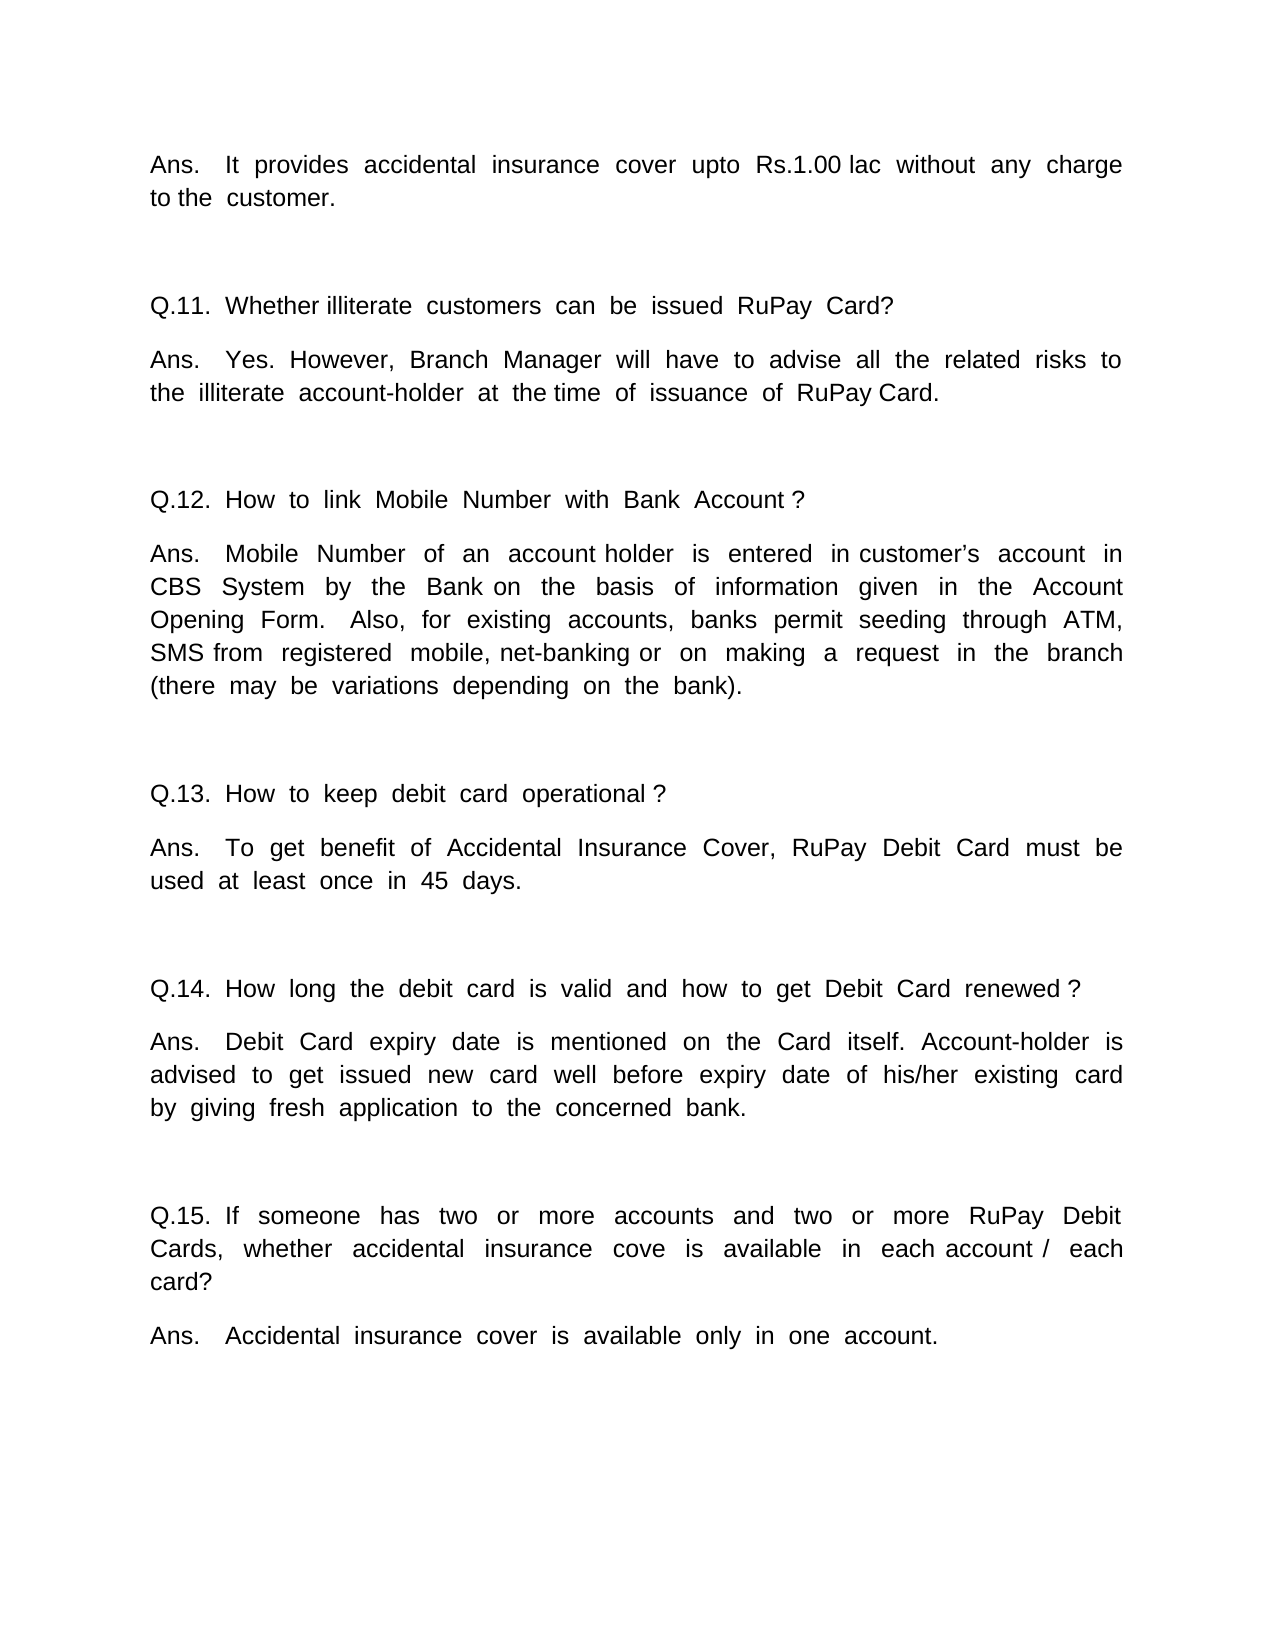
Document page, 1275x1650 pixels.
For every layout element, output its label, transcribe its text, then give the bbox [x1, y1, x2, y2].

text Q.14. How long the debit card is valid and how to get Debit Card renewed ? [150, 973, 1125, 1002]
text Ans. Mobile Number of an account holder is entered in customer’s account in CBS System by the Bank on the basis of information given in the Account Opening Form. Also, for existing accounts, banks permit seeding through ATM, SMS from registered mobile, net-banking or on making a request in the branch (there may be variations depending on the bank). [150, 539, 1125, 700]
text Q.12. How to link Mobile Number with Bank Account ? [150, 485, 1125, 514]
text Ans. Accidental insurance cover is available only in one account. [150, 1321, 1125, 1350]
text Ans. It provides accidental insurance cover upto Rs.1.00 lac without any charge to the customer. [150, 150, 1125, 212]
text Q.15. If someone has two or more accounts and two or more RuPay Debit Cards, whether accidental insurance cove is available in each account / each card? [150, 1201, 1125, 1296]
text Q.13. How to keep debit card operational ? [150, 779, 1125, 808]
text Ans. Debit Card expiry date is mentioned on the Card itself. Account-holder is advised to get issued new card well before expiry date of his/her existing card by giving fresh application to the concerned bank. [150, 1027, 1125, 1122]
text Ans. Yes. However, Branch Manager will have to advise all the related risks to the illiterate account-holder at the time of issuance of RuPay Card. [150, 344, 1125, 406]
text Q.11. Whether illiterate customers can be issued RuPay Card? [150, 291, 1125, 319]
text Ans. To get benefit of Accidental Insurance Cover, RuPay Debit Card must be used at least once in 45 days. [150, 833, 1125, 894]
